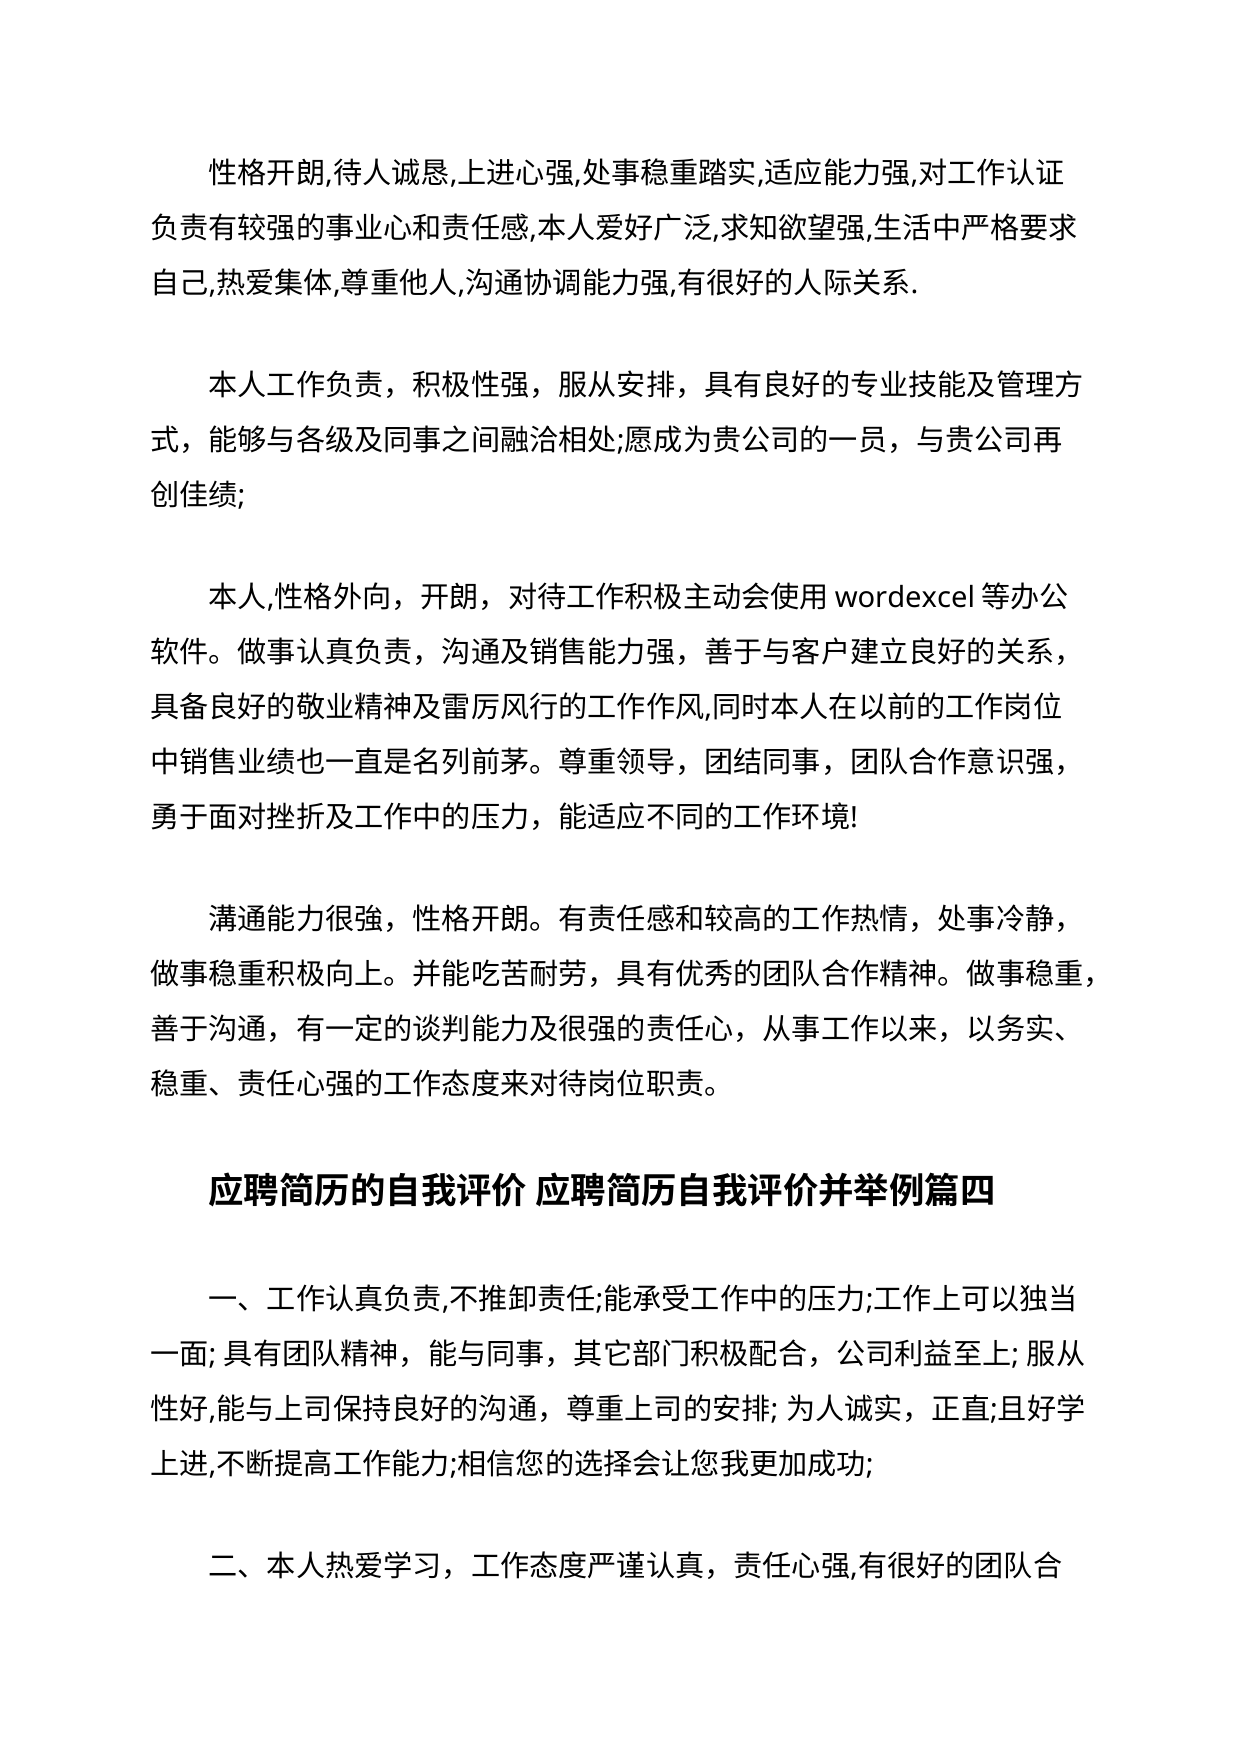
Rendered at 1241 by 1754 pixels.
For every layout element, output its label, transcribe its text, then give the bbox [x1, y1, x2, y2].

text 溝通能力很強，性格开朗。有责任感和较高的工作热情，处事冷静，做事稳重积极向上。并能吃苦耐劳，具有优秀的团队合作精神。做事稳重，善于沟通，有一定的谈判能力及很强的责任心，从事工作以来，以务实、稳重、责任心强的工作态度来对待岗位职责。 [150, 896, 1090, 1103]
text 应聘简历的自我评价 应聘简历自我评价并举例篇四 [150, 1162, 1090, 1213]
text 性格开朗,待人诚恳,上进心强,处事稳重踏实,适应能力强,对工作认证负责有较强的事业心和责任感,本人爱好广泛,求知欲望强,生活中严格要求自己,热爱集体,尊重他人,沟通协调能力强,有很好的人际关系. [150, 150, 1090, 302]
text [150, 1542, 1090, 1585]
text 本人,性格外向，开朗，对待工作积极主动会使用wordexcel等办公软件。做事认真负责，沟通及销售能力强，善于与客户建立良好的关系，具备良好的敬业精神及雷厉风行的工作作风,同时本人在以前的工作岗位中销售业绩也一直是名列前茅。尊重领导，团结同事，团队合作意识强，勇于面对挫折及工作中的压力，能适应不同的工作环境! [150, 574, 1090, 836]
text 本人工作负责，积极性强，服从安排，具有良好的专业技能及管理方式，能够与各级及同事之间融洽相处;愿成为贵公司的一员，与贵公司再创佳绩; [150, 362, 1090, 514]
text 一、工作认真负责,不推卸责任;能承受工作中的压力;工作上可以独当一面; 具有团队精神，能与同事，其它部门积极配合，公司利益至上; 服从性好,能与上司保持良好的沟通，尊重上司的安排; 为人诚实，正直;且好学上进,不断提高工作能力;相信您的选择会让您我更加成功; [150, 1276, 1090, 1483]
